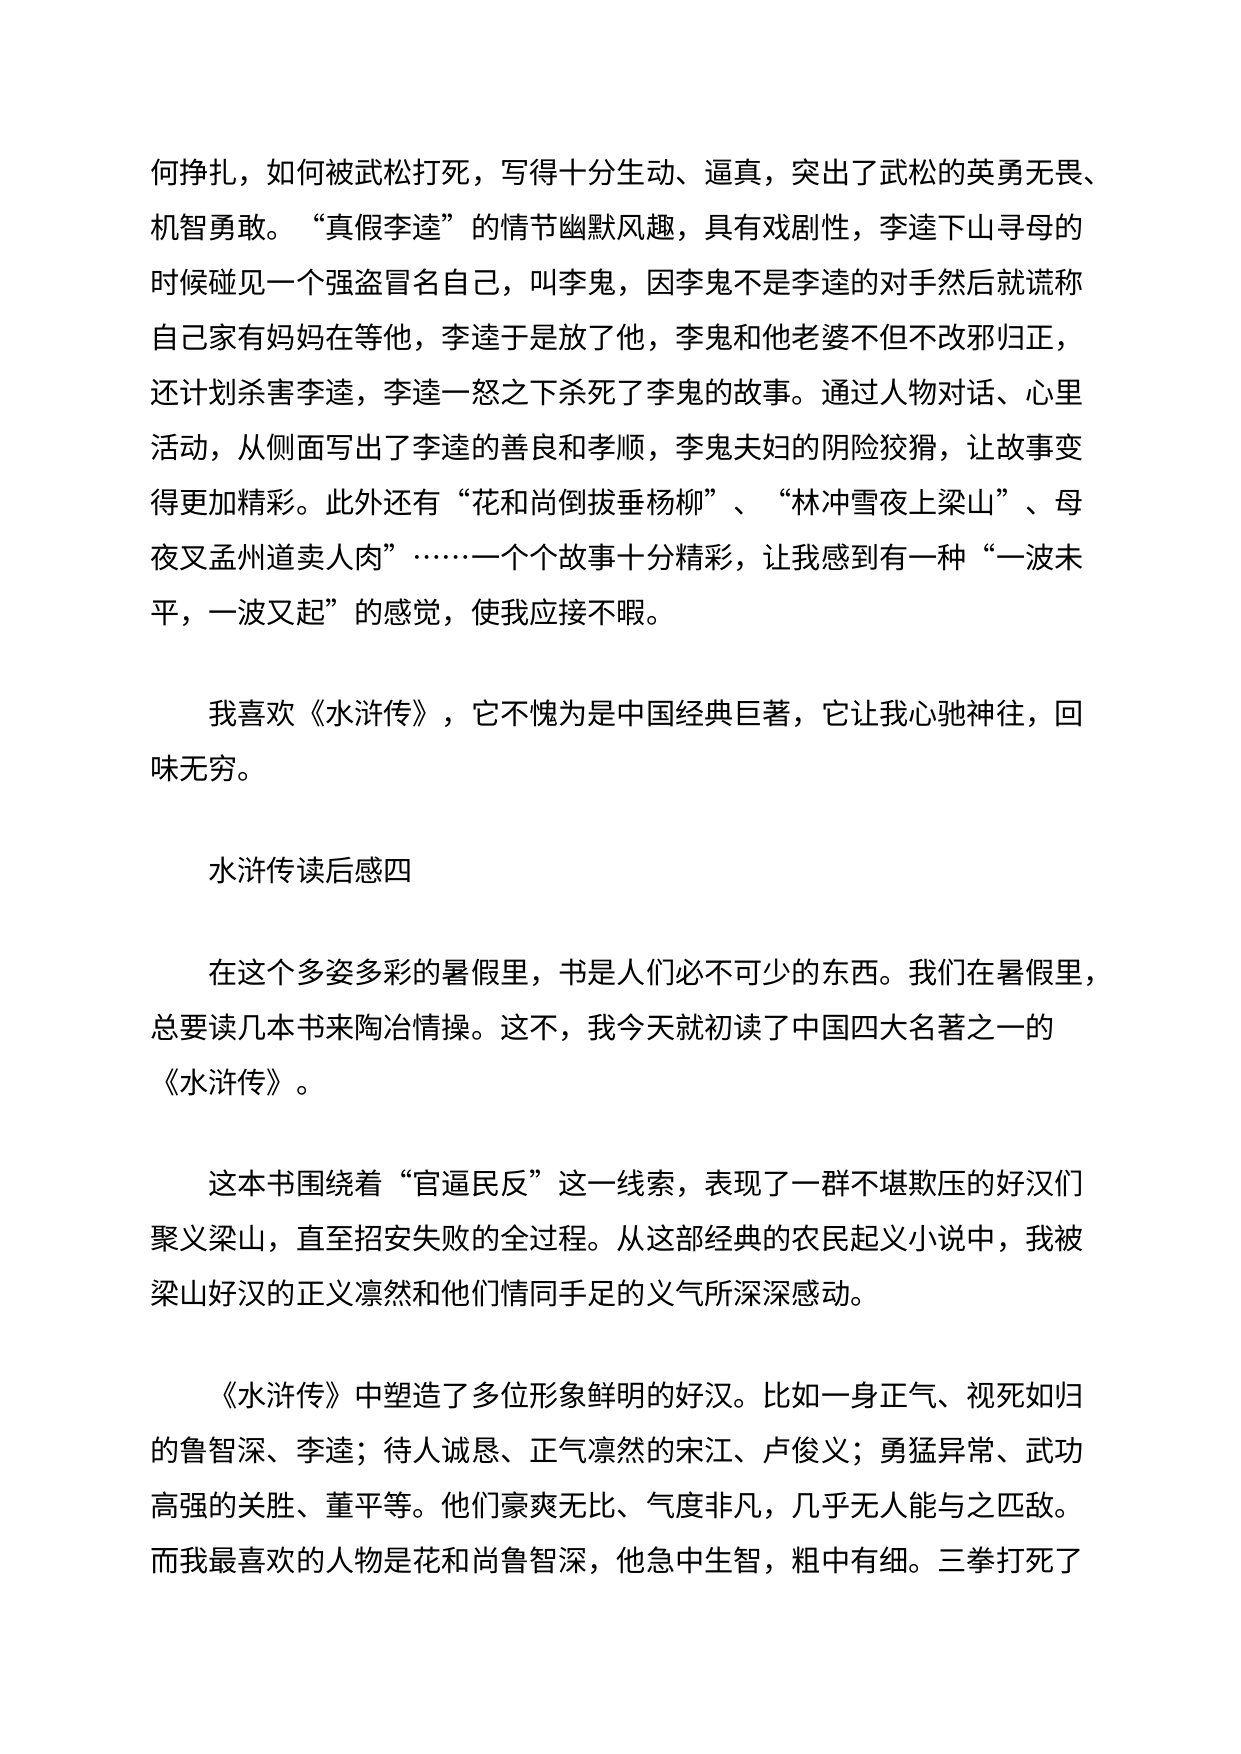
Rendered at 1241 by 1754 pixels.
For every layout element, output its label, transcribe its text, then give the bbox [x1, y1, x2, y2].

text 这本书围绕着“官逼民反”这一线索，表现了一群不堪欺压的好汉们聚义梁山，直至招安失败的全过程。从这部经典的农民起义小说中，我被梁山好汉的正义凛然和他们情同手足的义气所深深感动。 [150, 1161, 1090, 1313]
text 水浒传读后感四 [150, 848, 1090, 890]
text 我喜欢《水浒传》，它不愧为是中国经典巨著，它让我心驰神往，回味无穷。 [150, 691, 1090, 788]
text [150, 1372, 1090, 1579]
text 在这个多姿多彩的暑假里，书是人们必不可少的东西。我们在暑假里，总要读几本书来陶冶情操。这不，我今天就初读了中国四大名著之一的《水浒传》。 [150, 949, 1090, 1101]
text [150, 150, 1090, 631]
